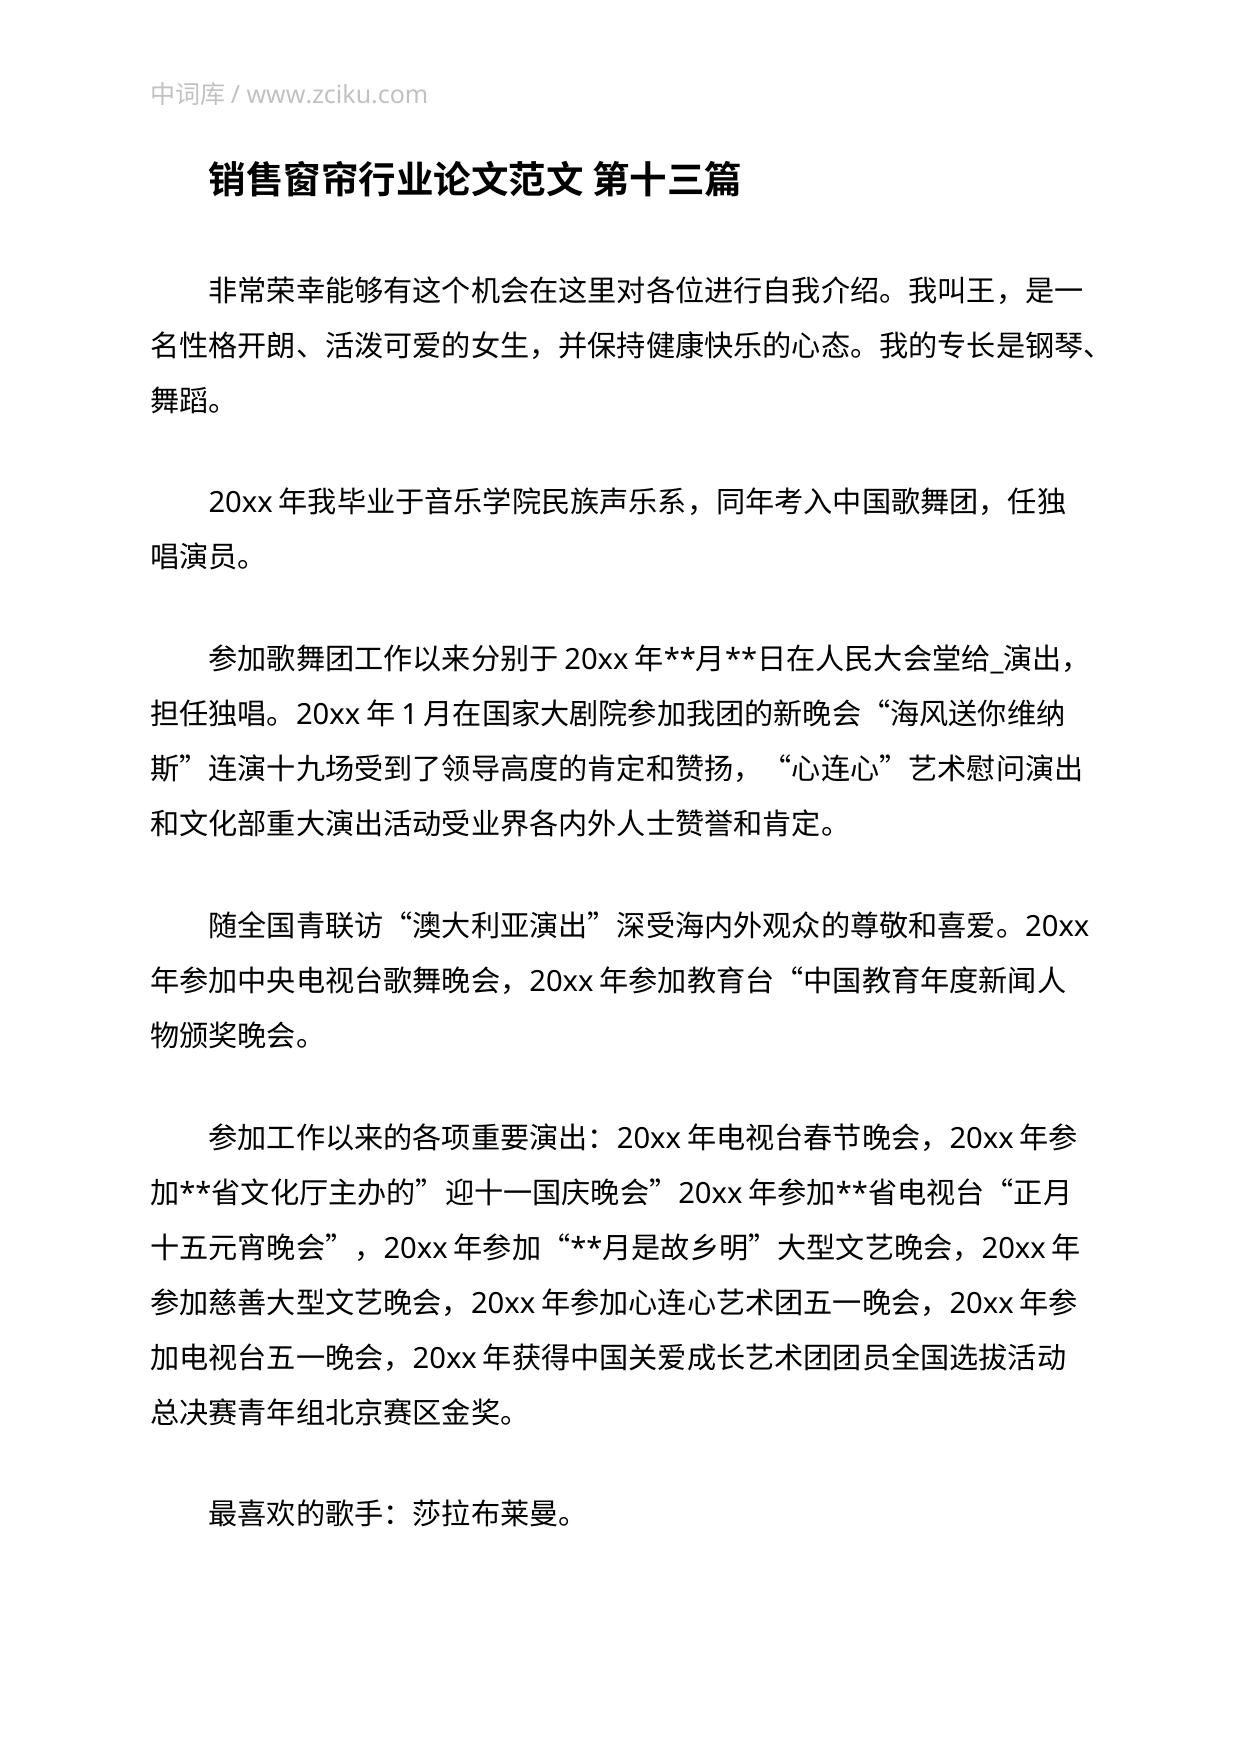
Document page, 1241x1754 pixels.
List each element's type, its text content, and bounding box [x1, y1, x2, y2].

text 最喜欢的歌手：莎拉布莱曼。 [150, 1491, 1090, 1533]
text 参加工作以来的各项重要演出：20xx年电视台春节晚会，20xx年参加**省文化厅主办的”迎十一国庆晚会”20xx年参加**省电视台“正月十五元宵晚会”，20xx年参加“**月是故乡明”大型文艺晚会，20xx年参加慈善大型文艺晚会，20xx年参加心连心艺术团五一晚会，20xx年参加电视台五一晚会，20xx年获得中国关爱成长艺术团团员全国选拔活动总决赛青年组北京赛区金奖。 [150, 1114, 1090, 1431]
text 20xx年我毕业于音乐学院民族声乐系，同年考入中国歌舞团，任独唱演员。 [150, 479, 1090, 576]
text 销售窗帘行业论文范文 第十三篇 [150, 150, 1090, 204]
text 非常荣幸能够有这个机会在这里对各位进行自我介绍。我叫王，是一名性格开朗、活泼可爱的女生，并保持健康快乐的心态。我的专长是钢琴、舞蹈。 [150, 267, 1090, 419]
text 参加歌舞团工作以来分别于20xx年**月**日在人民大会堂给_演出，担任独唱。20xx年1月在国家大剧院参加我团的新晚会“海风送你维纳斯”连演十九场受到了领导高度的肯定和赞扬，“心连心”艺术慰问演出和文化部重大演出活动受业界各内外人士赞誉和肯定。 [150, 636, 1090, 843]
text 随全国青联访“澳大利亚演出”深受海内外观众的尊敬和喜爱。20xx年参加中央电视台歌舞晚会，20xx年参加教育台“中国教育年度新闻人物颁奖晚会。 [150, 902, 1090, 1055]
